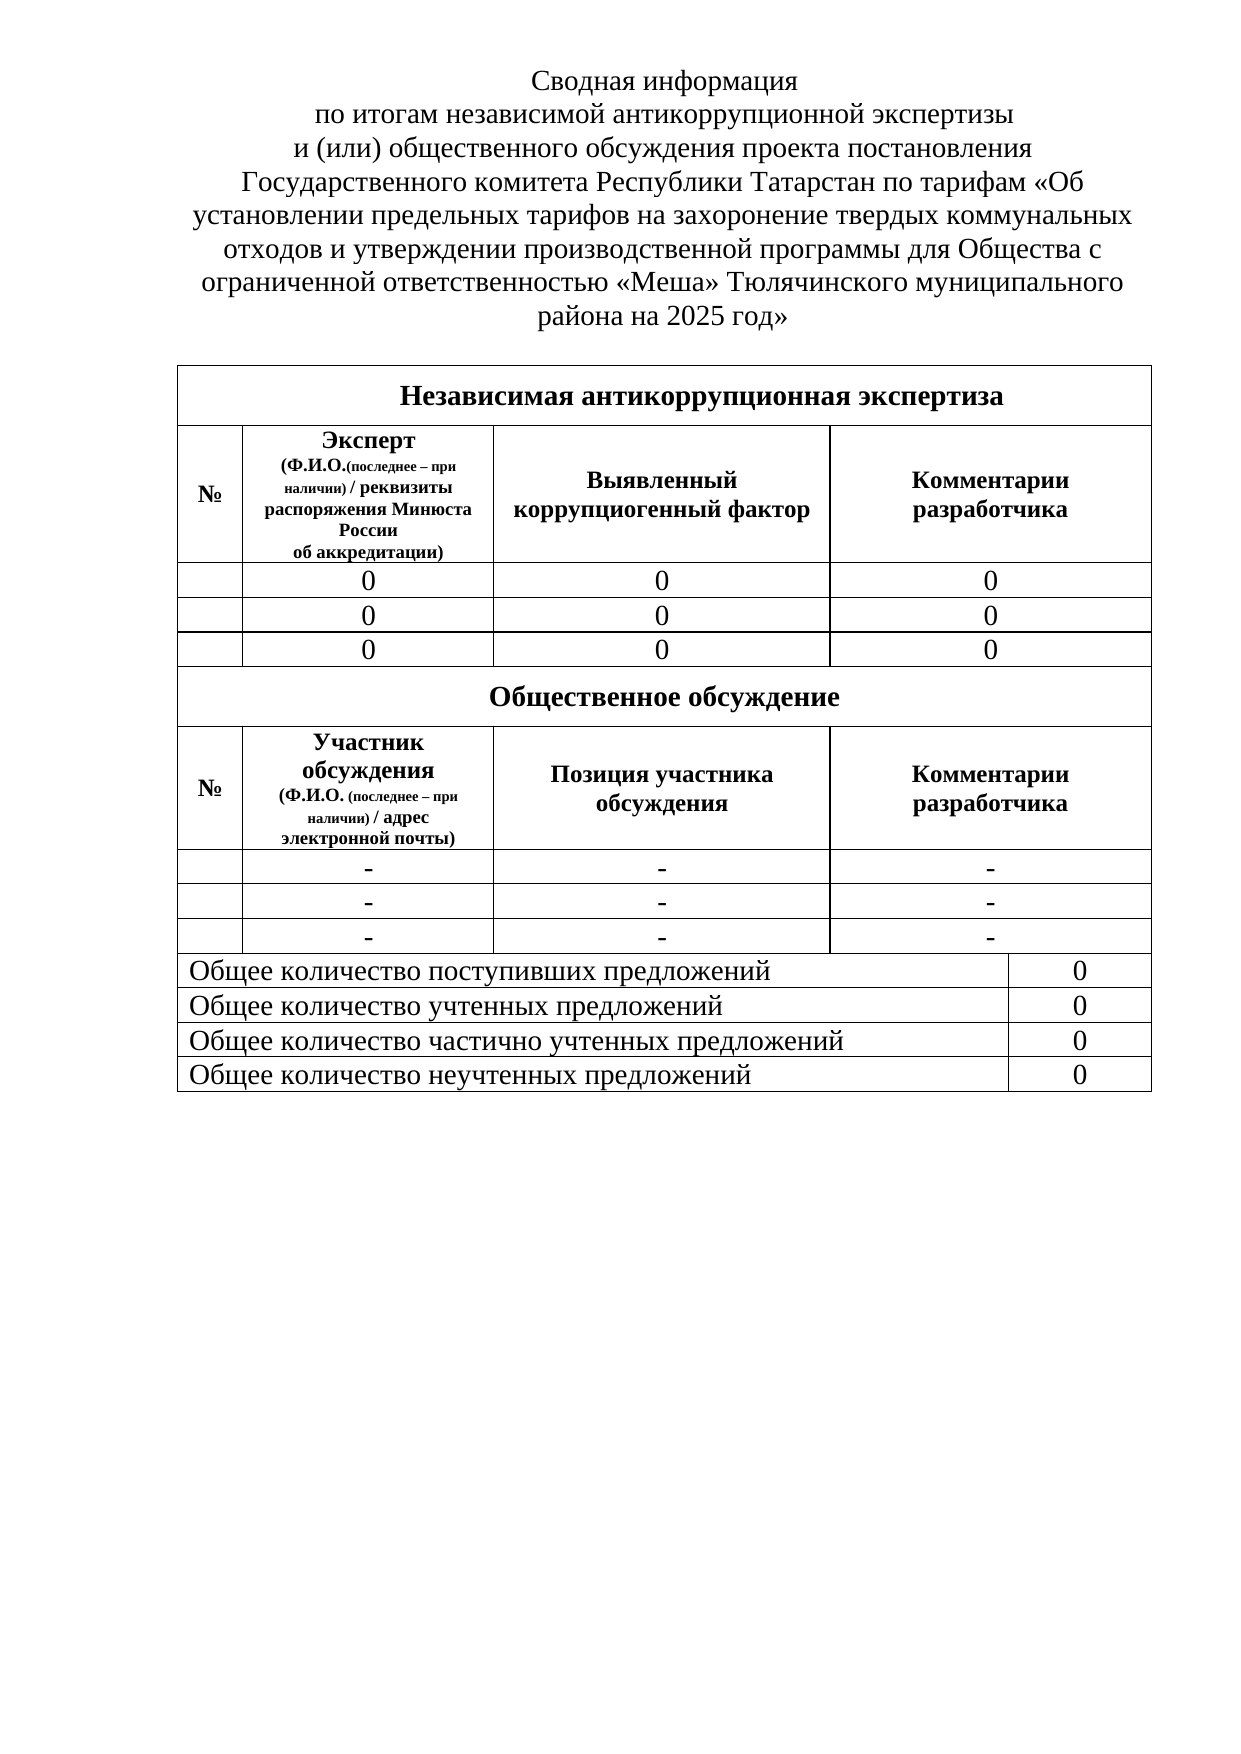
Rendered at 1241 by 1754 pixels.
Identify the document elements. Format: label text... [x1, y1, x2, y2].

table_cell - [494, 850, 829, 883]
table_cell Общее количество поступивших предложений [178, 954, 1008, 987]
table_cell № [178, 426, 242, 562]
table_cell 0 [243, 598, 493, 631]
table_cell 0 [243, 633, 493, 666]
table_cell 0 [1009, 988, 1151, 1022]
table_cell Выявленный коррупциогенный фактор [494, 426, 829, 562]
table_cell [178, 633, 242, 666]
table_cell 0 [243, 563, 493, 597]
table_cell № [178, 727, 242, 849]
table_cell Комментарии разработчика [831, 426, 1151, 562]
text и (или) общественного обсуждения проекта постановления Государственного комитета Республики Татарстан по тарифам «Об установлении предельных тарифов на захоронение твердых коммунальных отходов и утверждении производственной программы для Общества с ограниченной ответственностью «Меша» Тюлячинского муниципального района на 2025 год» [788, 130, 1148, 331]
table_cell Общее количество учтенных предложений [178, 988, 1008, 1022]
table_cell [178, 884, 242, 918]
text по итогам независимой антикоррупционной экспертизы [177, 97, 1152, 130]
table_cell Комментарии разработчика [831, 727, 1151, 849]
table_cell 0 [494, 633, 829, 666]
table_cell Участник обсуждения (Ф.И.О. (последнее – при наличии) / адрес электронной почты) [243, 727, 493, 849]
table_cell Общественное обсуждение [178, 667, 1151, 726]
table_cell [178, 598, 242, 631]
table_cell Эксперт (Ф.И.О.(последнее – при наличии) / реквизиты распоряжения Минюста России об аккредитации) [243, 426, 493, 562]
table_cell - [243, 919, 493, 952]
table_cell Общее количество неучтенных предложений [178, 1057, 1008, 1091]
table_cell - [831, 850, 1151, 883]
table_cell 0 [1009, 1023, 1151, 1056]
table_cell Общее количество частично учтенных предложений [178, 1023, 1008, 1056]
table_cell 0 [494, 598, 829, 631]
table_cell Позиция участника обсуждения [494, 727, 829, 849]
table_cell 0 [1009, 954, 1151, 987]
table_cell - [494, 919, 829, 952]
table_cell - [831, 919, 1151, 952]
table_header Независимая антикоррупционная экспертиза [178, 366, 1151, 424]
table_cell 0 [494, 563, 829, 597]
table_cell [178, 850, 242, 883]
text Сводная информация [177, 63, 1152, 97]
text и (или) общественного обсуждения проекта постановления Государственного комитета Республики Татарстан по тарифам «Об установлении предельных тарифов на захоронение твердых коммунальных отходов и утверждении производственной программы для Общества с ограниченной ответственностью «Меша» Тюлячинского муниципального района на 2025 год» [177, 130, 758, 331]
table_cell - [243, 884, 493, 918]
table_cell - [831, 884, 1151, 918]
table_cell 0 [831, 598, 1151, 631]
table_cell - [494, 884, 829, 918]
table_cell [178, 563, 242, 597]
table_cell 0 [831, 563, 1151, 597]
table_cell - [243, 850, 493, 883]
table_cell [178, 919, 242, 952]
table_cell 0 [831, 633, 1151, 666]
table_cell 0 [1009, 1057, 1151, 1091]
